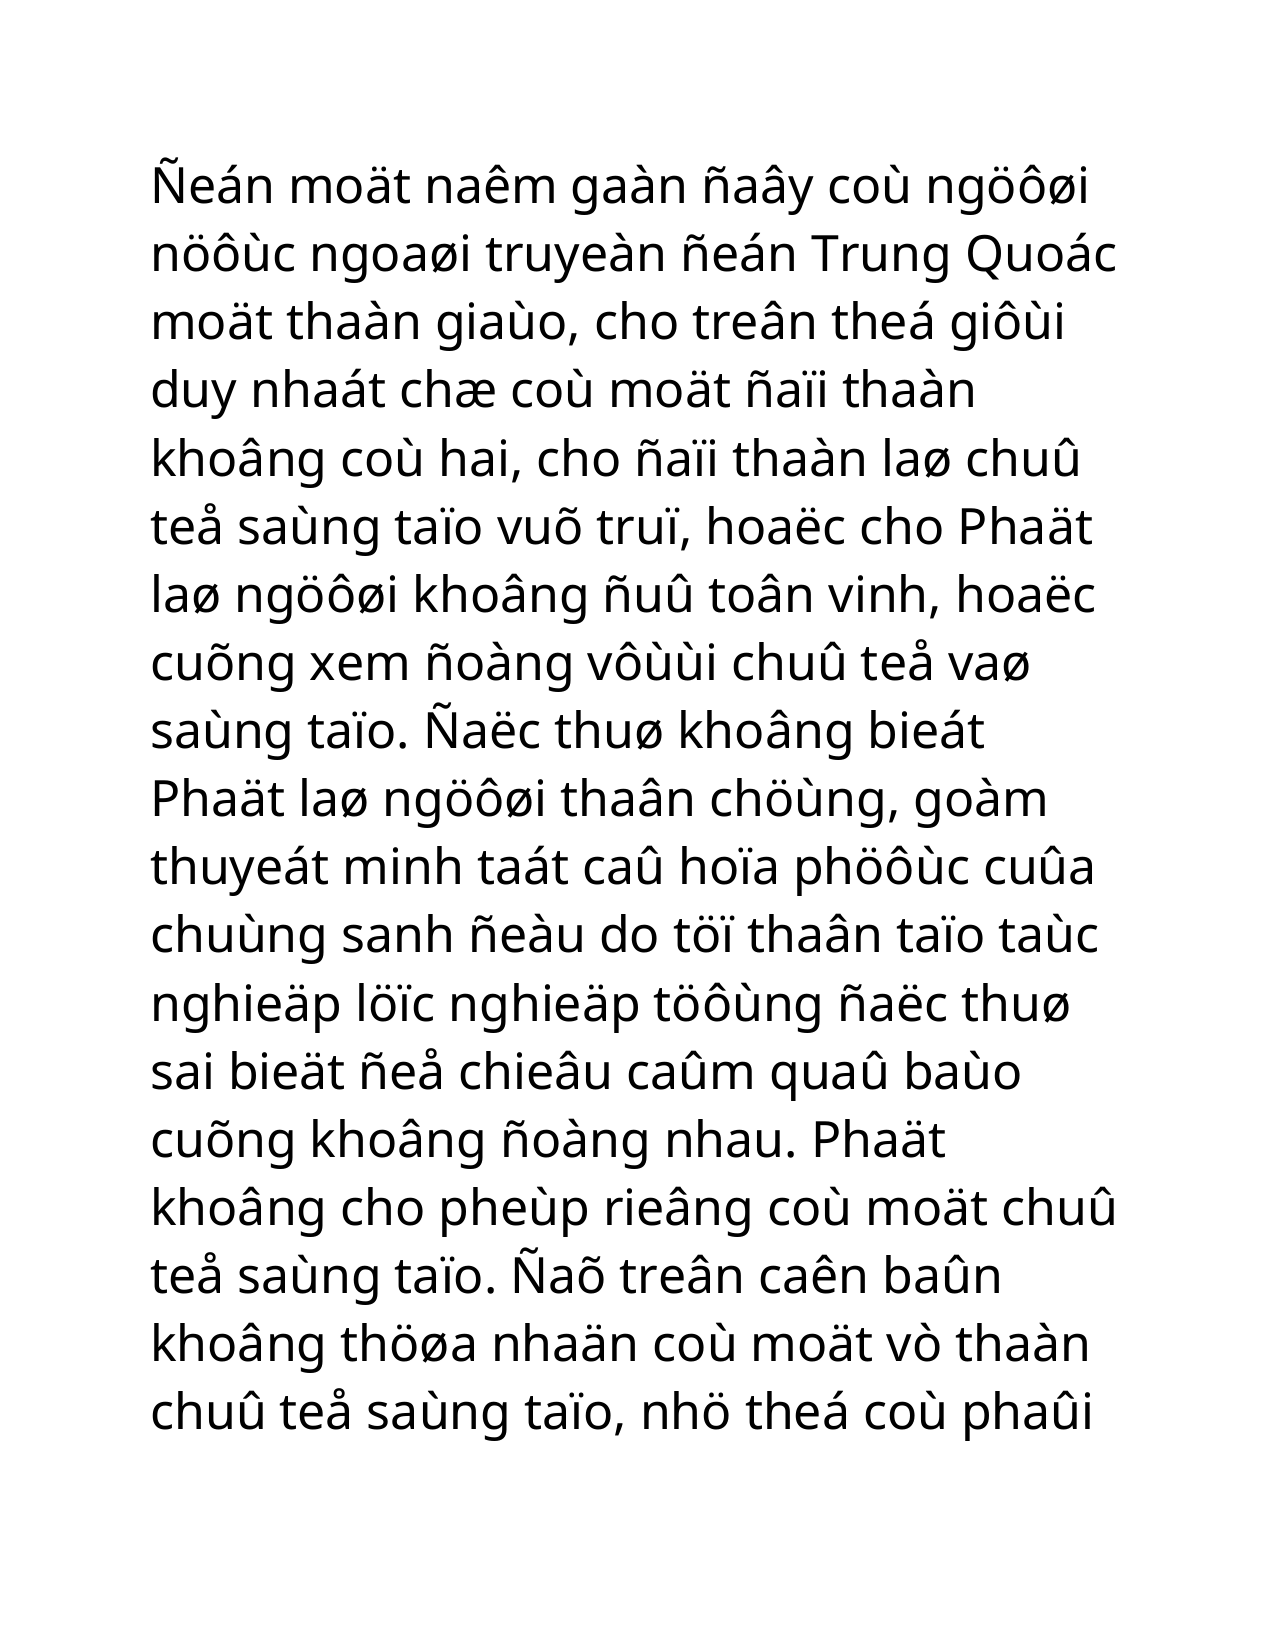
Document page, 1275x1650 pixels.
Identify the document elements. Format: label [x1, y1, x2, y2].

text [150, 150, 1125, 1444]
